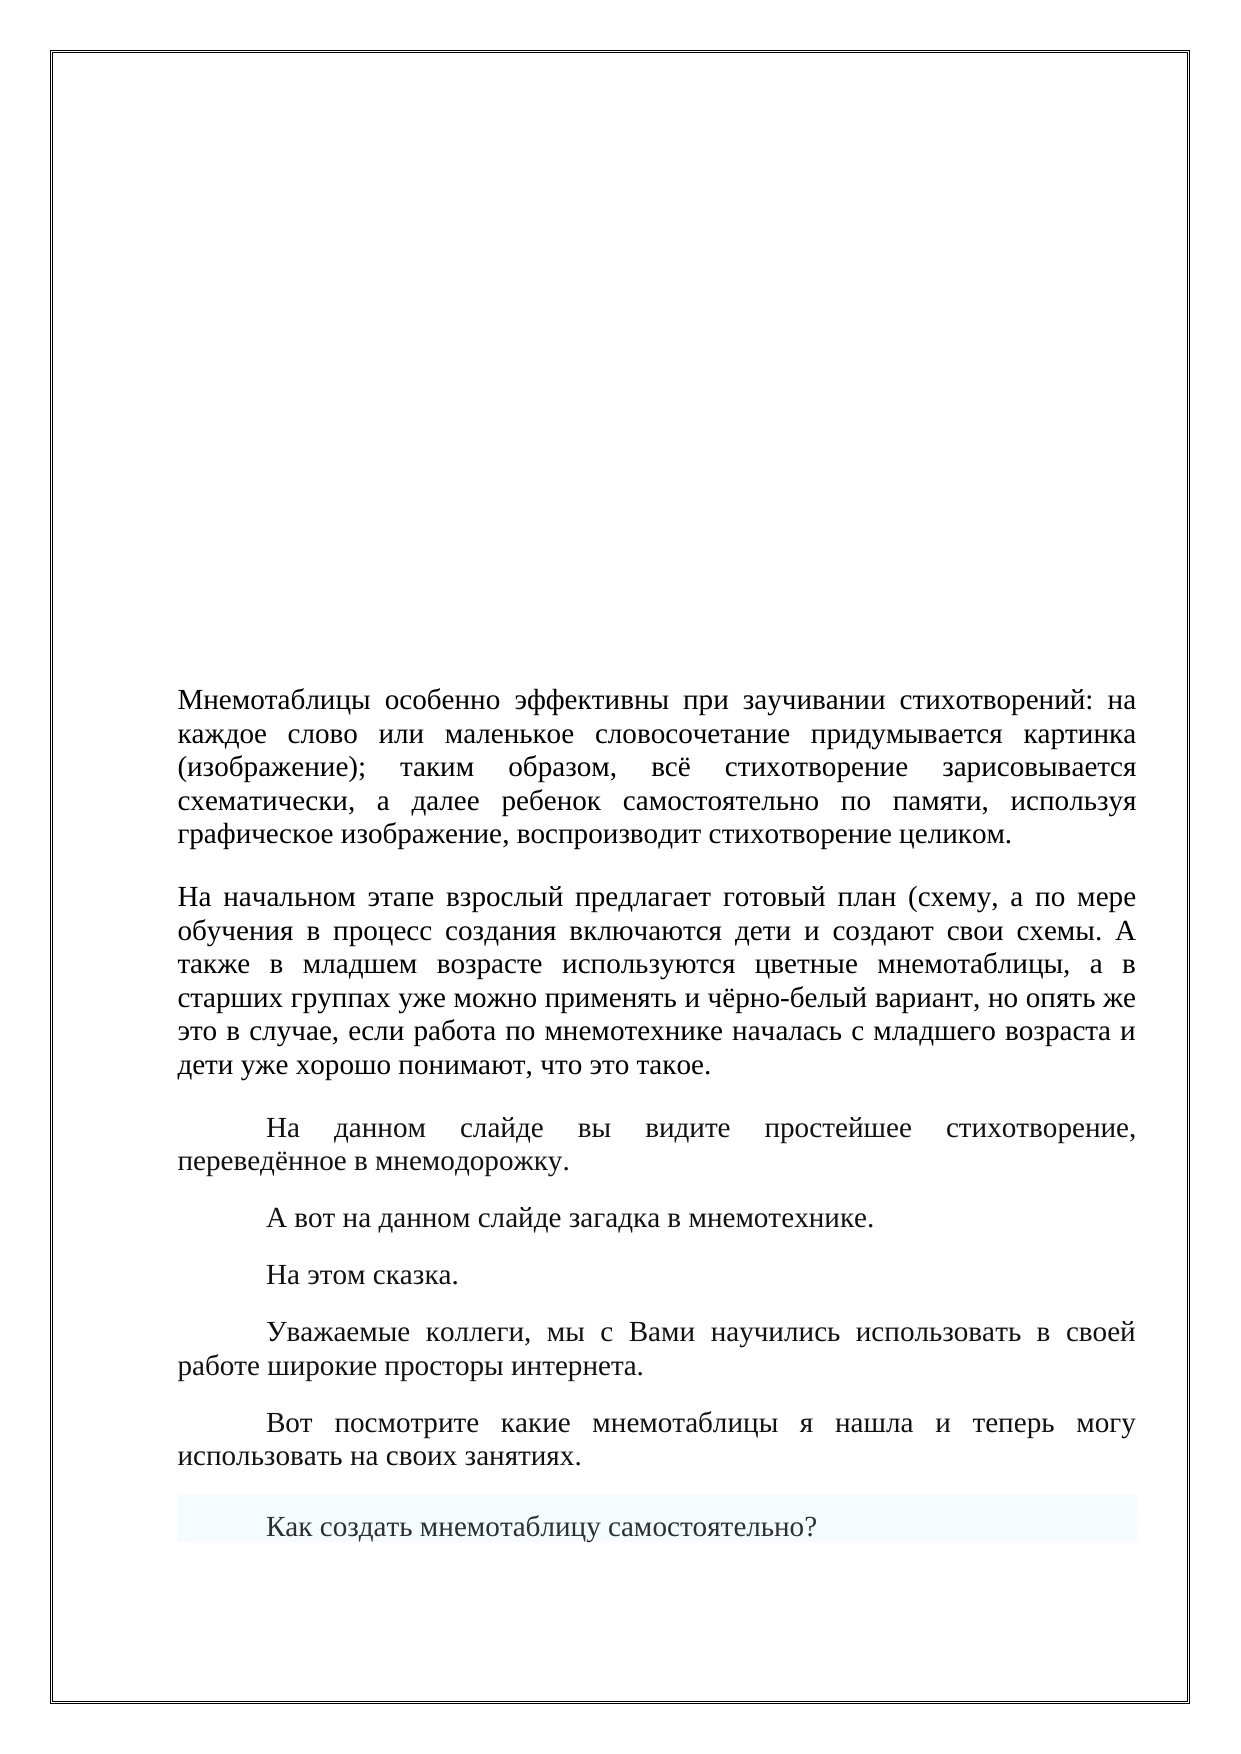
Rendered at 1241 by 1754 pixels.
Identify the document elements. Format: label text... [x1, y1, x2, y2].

text На начальном этапе взрослый предлагает готовый план (схему, а по мере обучения в процесс создания включаются дети и создают свои схемы. А также в младшем возрасте используются цветные мнемотаблицы, а в старших группах уже можно применять и чёрно-белый вариант, но опять же это в случае, если работа по мнемотехнике началась с младшего возраста и дети уже хорошо понимают, что это такое. [177, 879, 1137, 1081]
text Мнемотаблицы особенно эффективны при заучивании стихотворений: на каждое слово или маленькое словосочетание придумывается картинка (изображение); таким образом, всё стихотворение зарисовывается схематически, а далее ребенок самостоятельно по памяти, используя графическое изображение, воспроизводит стихотворение целиком. [177, 682, 1137, 850]
text А вот на данном слайде загадка в мнемотехнике. [177, 1200, 1137, 1234]
text Как создать мнемотаблицу самостоятельно? [177, 1495, 1137, 1542]
text Вот посмотрите какие мнемотаблицы я нашла и теперь могу использовать на своих занятиях. [177, 1405, 1137, 1472]
text Уважаемые коллеги, мы с Вами научились использовать в своей работе широкие просторы интернета. [177, 1314, 1137, 1381]
text На данном слайде вы видите простейшее стихотворение, переведённое в мнемодорожку. [177, 1110, 1137, 1177]
text На этом сказка. [177, 1257, 1137, 1291]
